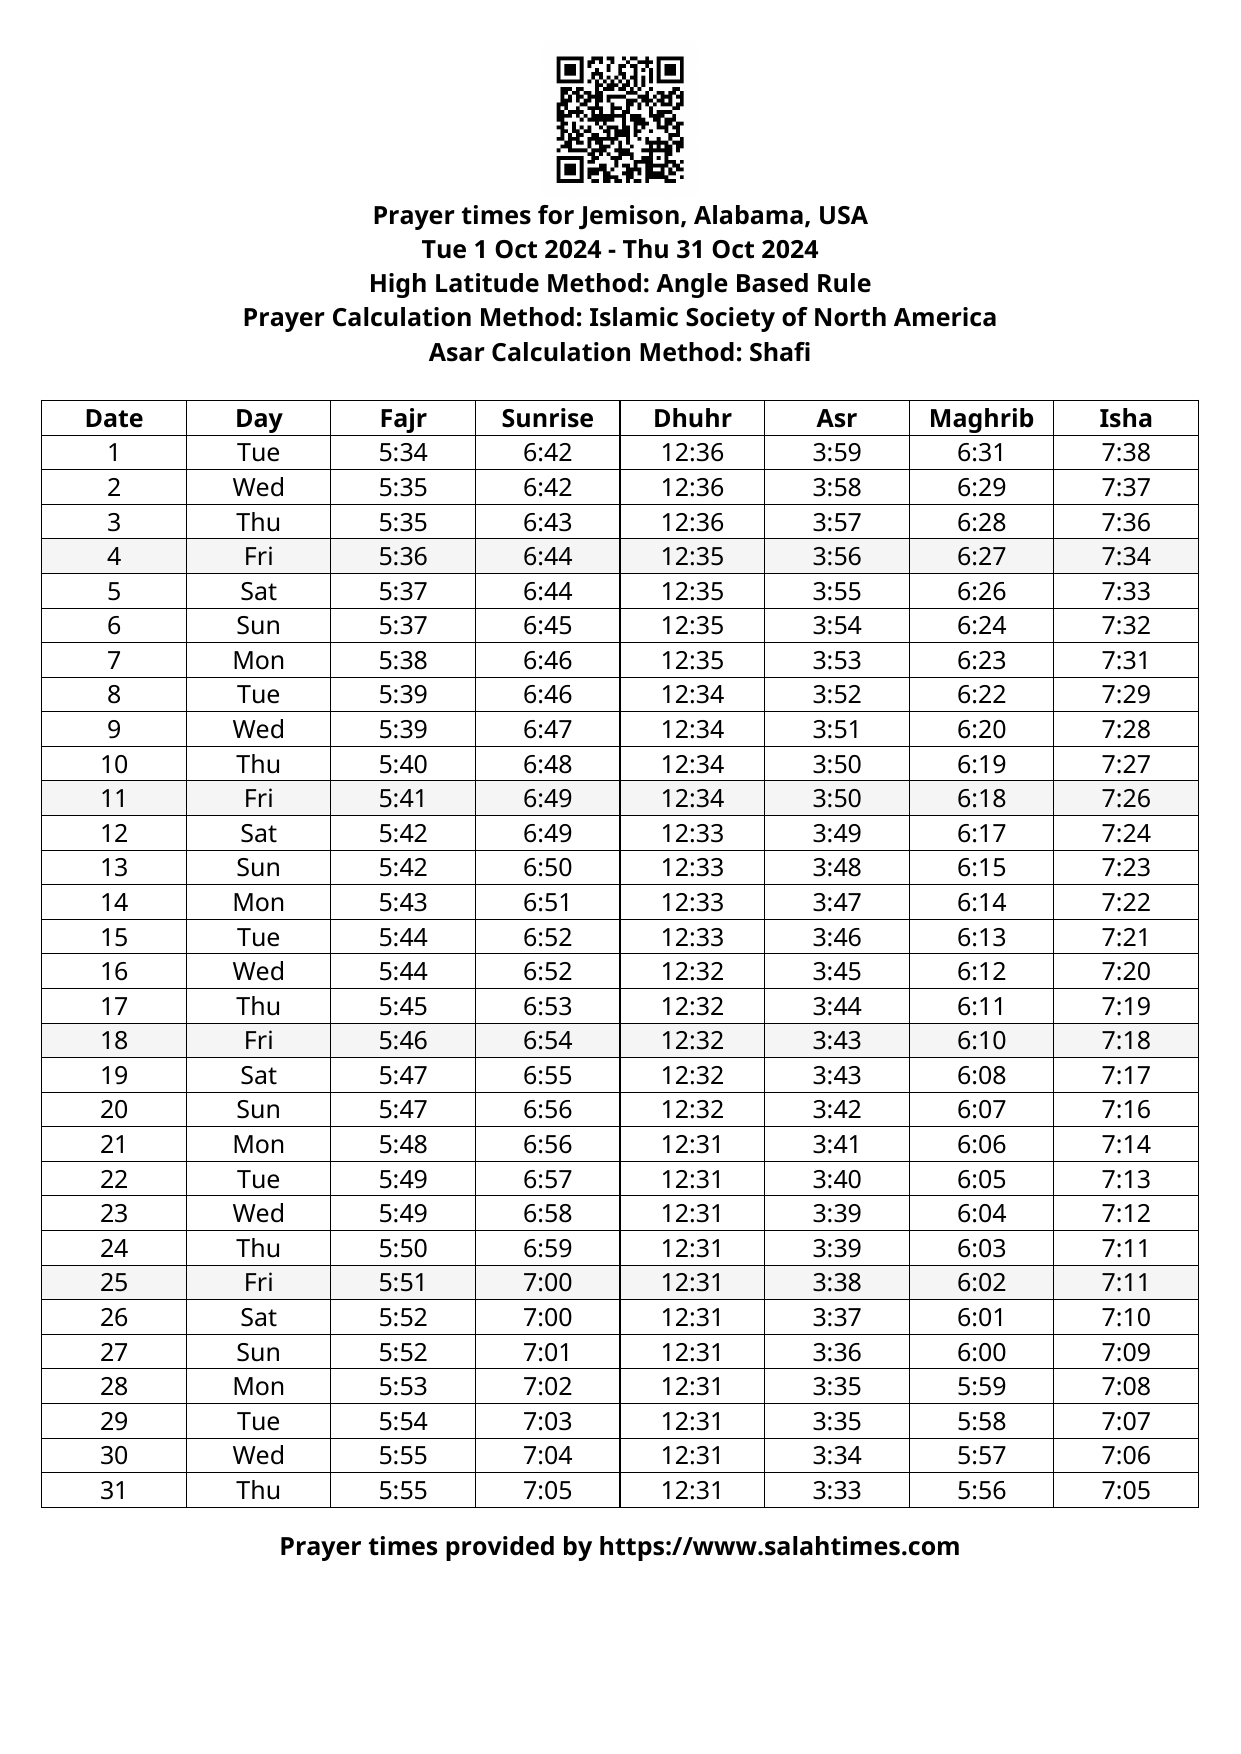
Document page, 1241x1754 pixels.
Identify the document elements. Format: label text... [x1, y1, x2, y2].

table_header Asr [765, 401, 909, 434]
table_cell Sun [187, 851, 330, 884]
table_cell 12:35 [621, 574, 764, 607]
table_cell 6:52 [476, 920, 619, 953]
table_cell 5:55 [331, 1473, 475, 1507]
table_cell 6:02 [910, 1266, 1053, 1299]
table_cell 6:56 [476, 1127, 619, 1161]
table_cell 8 [42, 678, 186, 711]
table_cell 6:01 [910, 1300, 1053, 1334]
table_cell 7:32 [1054, 609, 1198, 642]
table_cell 7:10 [1054, 1300, 1198, 1334]
table_cell 5:49 [331, 1162, 475, 1195]
table_cell 7:19 [1054, 989, 1198, 1022]
table_cell 3:44 [765, 989, 909, 1022]
table_cell 19 [42, 1058, 186, 1092]
table_cell 7:01 [476, 1335, 619, 1368]
table_cell 12:32 [621, 1024, 764, 1057]
table_cell 12:36 [621, 436, 764, 469]
table_cell 6:29 [910, 470, 1053, 504]
table_cell 3:47 [765, 885, 909, 919]
table_cell 6:47 [476, 712, 619, 746]
table_cell 7:09 [1054, 1335, 1198, 1368]
table_cell Wed [187, 1439, 330, 1472]
table_cell 6:03 [910, 1231, 1053, 1264]
table_cell 3:50 [765, 747, 909, 780]
table_cell 17 [42, 989, 186, 1022]
table_cell 12:31 [621, 1300, 764, 1334]
table_cell 3:41 [765, 1127, 909, 1161]
table_cell Thu [187, 1231, 330, 1264]
text High Latitude Method: Angle Based Rule [42, 266, 1198, 300]
table_cell Tue [187, 436, 330, 469]
table_cell Tue [187, 920, 330, 953]
table_cell 12:35 [621, 643, 764, 677]
table_cell 6:42 [476, 470, 619, 504]
table_cell Mon [187, 643, 330, 677]
table_cell 5:40 [331, 747, 475, 780]
table_cell Sun [187, 609, 330, 642]
table_cell 27 [42, 1335, 186, 1368]
table_cell Wed [187, 470, 330, 504]
table_cell 3:33 [765, 1473, 909, 1507]
table_cell 5:42 [331, 816, 475, 849]
table_cell Thu [187, 989, 330, 1022]
table_cell 6:44 [476, 574, 619, 607]
table_cell 7:21 [1054, 920, 1198, 953]
table_cell 6:24 [910, 609, 1053, 642]
table_cell 6:22 [910, 678, 1053, 711]
table_cell 22 [42, 1162, 186, 1195]
table_cell 12:34 [621, 747, 764, 780]
table_cell 7:37 [1054, 470, 1198, 504]
table_cell 25 [42, 1266, 186, 1299]
table_cell Thu [187, 747, 330, 780]
table_cell 6:04 [910, 1196, 1053, 1230]
table_cell 3:56 [765, 539, 909, 573]
table_cell Fri [187, 1024, 330, 1057]
table_cell 6:05 [910, 1162, 1053, 1195]
table_cell Mon [187, 885, 330, 919]
table_cell 7:36 [1054, 505, 1198, 538]
table_cell 3:40 [765, 1162, 909, 1195]
table_cell 7:11 [1054, 1231, 1198, 1264]
table_cell 7:22 [1054, 885, 1198, 919]
table_cell 24 [42, 1231, 186, 1264]
table_cell 6:15 [910, 851, 1053, 884]
table_cell 13 [42, 851, 186, 884]
table_cell 5:35 [331, 505, 475, 538]
table_cell 3:49 [765, 816, 909, 849]
table_cell 18 [42, 1024, 186, 1057]
table_cell 7:29 [1054, 678, 1198, 711]
table_cell 5:34 [331, 436, 475, 469]
table_cell 12:33 [621, 851, 764, 884]
table_cell 5:38 [331, 643, 475, 677]
table_cell 5:59 [910, 1369, 1053, 1403]
table_cell 7:14 [1054, 1127, 1198, 1161]
table_cell 6:50 [476, 851, 619, 884]
table_cell 6:28 [910, 505, 1053, 538]
table_cell Fri [187, 781, 330, 815]
table_cell 6:23 [910, 643, 1053, 677]
table_cell 12:31 [621, 1127, 764, 1161]
table_cell 5:56 [910, 1473, 1053, 1507]
table_cell 6:45 [476, 609, 619, 642]
table_cell 12:31 [621, 1473, 764, 1507]
table_cell 6:46 [476, 678, 619, 711]
table_cell 7:06 [1054, 1439, 1198, 1472]
table_cell 6:59 [476, 1231, 619, 1264]
table_cell 12:32 [621, 989, 764, 1022]
table_cell 3:46 [765, 920, 909, 953]
table_header Day [187, 401, 330, 434]
table_cell 7:03 [476, 1404, 619, 1437]
table_cell 5:51 [331, 1266, 475, 1299]
table_cell Thu [187, 1473, 330, 1507]
table_cell 5:58 [910, 1404, 1053, 1437]
table_cell 3:39 [765, 1231, 909, 1264]
table_cell 5:47 [331, 1093, 475, 1126]
table_cell 6:07 [910, 1093, 1053, 1126]
table_cell 12:31 [621, 1404, 764, 1437]
table_cell 6:26 [910, 574, 1053, 607]
table_cell 7:11 [1054, 1266, 1198, 1299]
table_cell 6:13 [910, 920, 1053, 953]
table_cell 6:17 [910, 816, 1053, 849]
picture [542, 41, 699, 198]
table_cell 12:31 [621, 1439, 764, 1472]
table_cell 5:57 [910, 1439, 1053, 1472]
table_cell 6:55 [476, 1058, 619, 1092]
table_cell 5:42 [331, 851, 475, 884]
table_cell 12:32 [621, 1093, 764, 1126]
table_cell 6:19 [910, 747, 1053, 780]
table_cell 21 [42, 1127, 186, 1161]
table_cell 3:48 [765, 851, 909, 884]
table_header Isha [1054, 401, 1198, 434]
table_cell 3:37 [765, 1300, 909, 1334]
table_cell Sat [187, 1058, 330, 1092]
table_cell 12:33 [621, 816, 764, 849]
table_cell 6:43 [476, 505, 619, 538]
table_cell 7:33 [1054, 574, 1198, 607]
table_cell Sun [187, 1093, 330, 1126]
table_cell 5:41 [331, 781, 475, 815]
table_cell 16 [42, 954, 186, 988]
table_cell 4 [42, 539, 186, 573]
table_cell 5:47 [331, 1058, 475, 1092]
table_cell 10 [42, 747, 186, 780]
table_cell 5:39 [331, 712, 475, 746]
table_cell 5 [42, 574, 186, 607]
table_cell 12:35 [621, 539, 764, 573]
table_cell 3:54 [765, 609, 909, 642]
table_cell Fri [187, 1266, 330, 1299]
table_cell 6:27 [910, 539, 1053, 573]
table_cell 12:32 [621, 954, 764, 988]
table_cell 3:55 [765, 574, 909, 607]
text Prayer Calculation Method: Islamic Society of North America [42, 300, 1198, 334]
table_cell 3:51 [765, 712, 909, 746]
table_cell 5:49 [331, 1196, 475, 1230]
table_cell 23 [42, 1196, 186, 1230]
table_cell 5:36 [331, 539, 475, 573]
table_cell 11 [42, 781, 186, 815]
table_cell 6:54 [476, 1024, 619, 1057]
table_cell 6:11 [910, 989, 1053, 1022]
table_cell 5:37 [331, 609, 475, 642]
table_cell 7:20 [1054, 954, 1198, 988]
table_cell 28 [42, 1369, 186, 1403]
table_cell 3:38 [765, 1266, 909, 1299]
text Prayer times for Jemison, Alabama, USA [42, 198, 1198, 232]
table_cell 7:02 [476, 1369, 619, 1403]
table_cell 30 [42, 1439, 186, 1472]
text Tue 1 Oct 2024 - Thu 31 Oct 2024 [42, 232, 1198, 266]
table_cell Wed [187, 954, 330, 988]
text Prayer times provided by https://www.salahtimes.com [42, 1528, 1198, 1563]
table_header Date [42, 401, 186, 434]
table_cell 6:49 [476, 816, 619, 849]
table_cell 14 [42, 885, 186, 919]
table_cell 6:42 [476, 436, 619, 469]
table_cell 7:23 [1054, 851, 1198, 884]
table_cell Sun [187, 1335, 330, 1368]
table_cell Mon [187, 1127, 330, 1161]
table_cell 6:20 [910, 712, 1053, 746]
table_cell 3:53 [765, 643, 909, 677]
table_cell 5:55 [331, 1439, 475, 1472]
table_cell 6:31 [910, 436, 1053, 469]
table_header Fajr [331, 401, 475, 434]
table_cell Tue [187, 1404, 330, 1437]
table_cell 5:44 [331, 920, 475, 953]
table_cell 6:51 [476, 885, 619, 919]
table_cell 20 [42, 1093, 186, 1126]
table_cell 5:44 [331, 954, 475, 988]
table_header Sunrise [476, 401, 619, 434]
table_cell 6:44 [476, 539, 619, 573]
table_cell 7:31 [1054, 643, 1198, 677]
table_cell 3:43 [765, 1058, 909, 1092]
table_cell 7:24 [1054, 816, 1198, 849]
table_cell 5:54 [331, 1404, 475, 1437]
table_cell 3:35 [765, 1369, 909, 1403]
table_cell 6:57 [476, 1162, 619, 1195]
table_cell 12:35 [621, 609, 764, 642]
table_cell 7:00 [476, 1266, 619, 1299]
table_cell 12:34 [621, 712, 764, 746]
table_cell 7:38 [1054, 436, 1198, 469]
table_cell 12:31 [621, 1369, 764, 1403]
table_cell 6:10 [910, 1024, 1053, 1057]
table_cell 29 [42, 1404, 186, 1437]
table_cell Sat [187, 816, 330, 849]
table_cell 3:39 [765, 1196, 909, 1230]
table_cell 6:06 [910, 1127, 1053, 1161]
table_cell 5:35 [331, 470, 475, 504]
table_cell 7:04 [476, 1439, 619, 1472]
table_cell 3:42 [765, 1093, 909, 1126]
table_cell 5:45 [331, 989, 475, 1022]
table_cell 7:13 [1054, 1162, 1198, 1195]
table_cell Tue [187, 678, 330, 711]
table_cell 6:48 [476, 747, 619, 780]
table_cell 26 [42, 1300, 186, 1334]
table_cell 5:48 [331, 1127, 475, 1161]
table_cell 5:37 [331, 574, 475, 607]
table_cell 12:34 [621, 678, 764, 711]
table_cell 1 [42, 436, 186, 469]
table_cell 6:46 [476, 643, 619, 677]
table_cell 3:35 [765, 1404, 909, 1437]
table_cell 6:56 [476, 1093, 619, 1126]
table_cell 15 [42, 920, 186, 953]
table_cell 31 [42, 1473, 186, 1507]
table_cell 5:46 [331, 1024, 475, 1057]
table_cell 3:43 [765, 1024, 909, 1057]
table_cell Thu [187, 505, 330, 538]
table_cell 12:31 [621, 1196, 764, 1230]
text Asar Calculation Method: Shafi [42, 334, 1198, 368]
table_cell 12 [42, 816, 186, 849]
table_cell 3:45 [765, 954, 909, 988]
table_cell 7:05 [1054, 1473, 1198, 1507]
table_cell 6:08 [910, 1058, 1053, 1092]
table_cell 12:34 [621, 781, 764, 815]
table_cell 5:52 [331, 1300, 475, 1334]
table_cell 12:31 [621, 1162, 764, 1195]
table_cell 6:58 [476, 1196, 619, 1230]
table_cell 3:36 [765, 1335, 909, 1368]
table_cell 6:14 [910, 885, 1053, 919]
table_header Dhuhr [621, 401, 764, 434]
table_cell 7:17 [1054, 1058, 1198, 1092]
table_cell 7:27 [1054, 747, 1198, 780]
table_cell 3:34 [765, 1439, 909, 1472]
table_cell Mon [187, 1369, 330, 1403]
table_cell 7:16 [1054, 1093, 1198, 1126]
table_cell 5:39 [331, 678, 475, 711]
table_cell 7:28 [1054, 712, 1198, 746]
table_cell Wed [187, 712, 330, 746]
table_cell Fri [187, 539, 330, 573]
table_cell 7:08 [1054, 1369, 1198, 1403]
table_cell 5:43 [331, 885, 475, 919]
table_cell Sat [187, 1300, 330, 1334]
table_cell Wed [187, 1196, 330, 1230]
table_cell 3 [42, 505, 186, 538]
table_cell 12:36 [621, 470, 764, 504]
table_cell 3:57 [765, 505, 909, 538]
table_cell 12:32 [621, 1058, 764, 1092]
table_cell 7:12 [1054, 1196, 1198, 1230]
table_cell Tue [187, 1162, 330, 1195]
table_cell 5:50 [331, 1231, 475, 1264]
table_cell 6:18 [910, 781, 1053, 815]
table_cell 12:33 [621, 920, 764, 953]
table_cell 3:58 [765, 470, 909, 504]
table_cell 2 [42, 470, 186, 504]
table_cell 7:34 [1054, 539, 1198, 573]
table_cell 5:53 [331, 1369, 475, 1403]
table_cell 9 [42, 712, 186, 746]
table_cell 7 [42, 643, 186, 677]
table_cell 7:05 [476, 1473, 619, 1507]
table_cell 7:26 [1054, 781, 1198, 815]
table_cell 7:07 [1054, 1404, 1198, 1437]
table_cell 3:50 [765, 781, 909, 815]
table_cell 6:53 [476, 989, 619, 1022]
table_cell 6:12 [910, 954, 1053, 988]
table_cell 6:00 [910, 1335, 1053, 1368]
table_cell 7:18 [1054, 1024, 1198, 1057]
table_cell 12:31 [621, 1266, 764, 1299]
table_cell 6:52 [476, 954, 619, 988]
table_header Maghrib [910, 401, 1053, 434]
table_cell 12:31 [621, 1231, 764, 1264]
table_cell 5:52 [331, 1335, 475, 1368]
table_cell 3:52 [765, 678, 909, 711]
table_cell 6 [42, 609, 186, 642]
table_cell 6:49 [476, 781, 619, 815]
table_cell 7:00 [476, 1300, 619, 1334]
table_cell 12:36 [621, 505, 764, 538]
table_cell 3:59 [765, 436, 909, 469]
table_cell 12:33 [621, 885, 764, 919]
table_cell 12:31 [621, 1335, 764, 1368]
table_cell Sat [187, 574, 330, 607]
